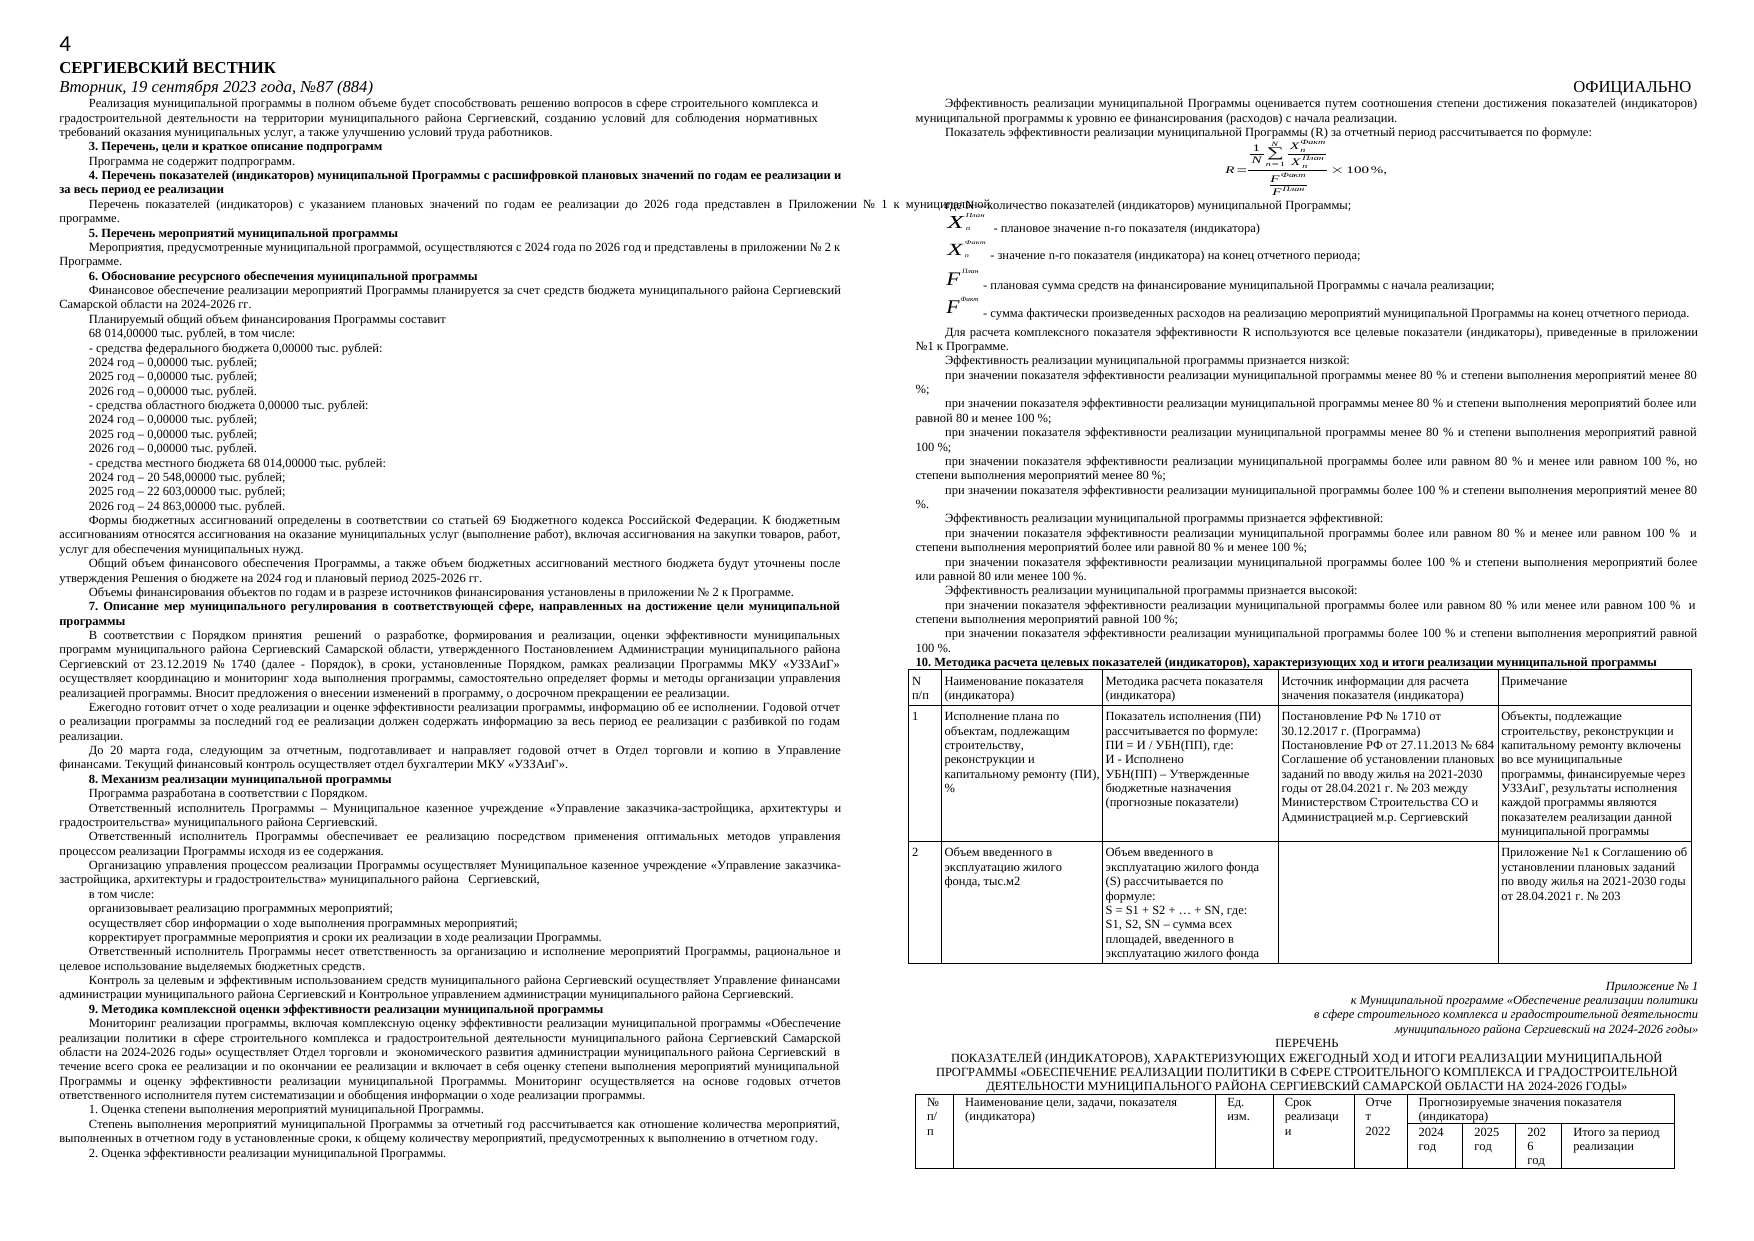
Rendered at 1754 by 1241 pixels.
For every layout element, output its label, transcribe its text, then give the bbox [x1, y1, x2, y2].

text ПОКАЗАТЕЛЕЙ (ИНДИКАТОРОВ), ХАРАКТЕРИЗУЮЩИХ ЕЖЕГОДНЫЙ ХОД И ИТОГИ РЕАЛИЗАЦИИ МУНИЦИПАЛЬНОЙ ПРОГРАММЫ «ОБЕСПЕЧЕНИЕ РЕАЛИЗАЦИИ ПОЛИТИКИ В СФЕРЕ СТРОИТЕЛЬНОГО КОМПЛЕКСА И ГРАДОСТРОИТЕЛЬНОЙ ДЕЯТЕЛЬНОСТИ МУНИЦИПАЛЬНОГО РАЙОНА СЕРГИЕВСКИЙ САМАРСКОЙ ОБЛАСТИ НА 2024-2026 ГОДЫ» [915, 1050, 1698, 1093]
text Организацию управления процессом реализации Программы осуществляет Муниципальное казенное учреждение «Управление заказчика-застройщика, архитектуры и градостроительства» муниципального района Сергиевский, [59, 858, 842, 887]
text 2025 год – 0,00000 тыс. рублей; [59, 427, 842, 441]
table_cell Приложение №1 к Соглашению об установлении плановых заданий по вводу жилья на 2021-2030 годы от 28.04.2021 г. № 203 [1499, 842, 1691, 963]
text Показатель эффективности реализации муниципальной Программы (R) за отчетный период рассчитывается по формуле: [915, 125, 1698, 139]
text - значение n-го показателя (индикатора) на конец отчетного периода; [915, 240, 1698, 268]
text 2024 год – 0,00000 тыс. рублей; [59, 412, 842, 427]
text в том числе: [59, 887, 842, 901]
text 2026 год – 24 863,00000 тыс. рублей. [59, 498, 842, 513]
text Ответственный исполнитель Программы – Муниципальное казенное учреждение «Управление заказчика-застройщика, архитектуры и градостроительства» муниципального района Сергиевский. [59, 800, 842, 829]
text 2025 год – 22 603,00000 тыс. рублей; [59, 484, 842, 498]
table_header Источник информации для расчета значения показателя (индикатора) [1279, 670, 1498, 705]
text Ответственный исполнитель Программы несет ответственность за организацию и исполнение мероприятий Программы, рациональное и целевое использование выделяемых бюджетных средств. [59, 944, 842, 973]
table_header Наименование цели, задачи, показателя (индикатора) [954, 1095, 1215, 1167]
text Мониторинг реализации программы, включая комплексную оценку эффективности реализации муниципальной программы «Обеспечение реализации политики в сфере строительного комплекса и градостроительной деятельности муниципального района Сергиевский Самарской области на 2024-2026 годы» осуществляет Отдел торговли и экономического развития администрации муниципального района Сергиевский в течение всего срока ее реализации и по окончании ее реализации и включает в себя оценку степени выполнения мероприятий муниципальной Программы и оценку эффективности реализации муниципальной Программы. Мониторинг осуществляется на основе годовых отчетов ответственного исполнителя путем систематизации и обобщения информации о ходе реализации программы. [59, 1016, 842, 1102]
text 2. Оценка эффективности реализации муниципальной Программы. [59, 1145, 842, 1160]
text к Муниципальной программе «Обеспечение реализации политики [915, 993, 1698, 1007]
table_cell 2025 год [1463, 1124, 1515, 1167]
table_header N п/п [909, 670, 941, 705]
text - средства местного бюджета 68 014,00000 тыс. рублей: [59, 455, 842, 470]
text 2024 год – 0,00000 тыс. рублей; [59, 355, 842, 369]
text при значении показателя эффективности реализации муниципальной программы более или равном 80 % и менее или равном 100 %, но степени выполнения мероприятий менее 80 %; [915, 454, 1698, 482]
table_header Срок реализации [1274, 1095, 1354, 1167]
text Мероприятия, предусмотренные муниципальной программой, осуществляются с 2024 года по 2026 год и представлены в приложении № 2 к Программе. [59, 240, 842, 268]
text Планируемый общий объем финансирования Программы составит [59, 312, 842, 326]
text Формы бюджетных ассигнований определены в соответствии со статьей 69 Бюджетного кодекса Российской Федерации. К бюджетным ассигнованиям относятся ассигнования на оказание муниципальных услуг (выполнение работ), включая ассигнования на закупки товаров, работ, услуг для обеспечения муниципальных нужд. [59, 513, 842, 556]
text Контроль за целевым и эффективным использованием средств муниципального района Сергиевский осуществляет Управление финансами администрации муниципального района Сергиевский и Контрольное управлением администрации муниципального района Сергиевский. [59, 973, 842, 1002]
table_cell Исполнение плана по объектам, подлежащим строительству, реконструкции и капитальному ремонту (ПИ), % [942, 706, 1102, 841]
table_header Ед. изм. [1216, 1095, 1273, 1167]
text - сумма фактически произведенных расходов на реализацию мероприятий муниципальной Программы на конец отчетного периода. [915, 296, 1698, 324]
table_cell Итого за период реализации [1562, 1124, 1674, 1167]
text 9. Методика комплексной оценки эффективности реализации муниципальной программы [59, 1002, 842, 1016]
text при значении показателя эффективности реализации муниципальной программы менее 80 % и степени выполнения мероприятий менее 80 %; [915, 367, 1698, 396]
text 6. Обоснование ресурсного обеспечения муниципальной программы [59, 268, 842, 283]
text Степень выполнения мероприятий муниципальной Программы за отчетный год рассчитывается как отношение количества мероприятий, выполненных в отчетном году в установленные сроки, к общему количеству мероприятий, предусмотренных к выполнению в отчетном году. [59, 1117, 842, 1145]
table_cell Показатель исполнения (ПИ) рассчитывается по формуле: ПИ = И / УБН(ПП), где: И - Исполнено УБН(ПП) – Утвержденные бюджетные назначения (прогнозные показатели) [1103, 706, 1278, 841]
table_header Перечень показателей (индикаторов) с указанием плановых значений по годам ее реализации до 2026 года представлен в Приложении № 1 к муниципальной программе. [48, 197, 879, 225]
text До 20 марта года, следующим за отчетным, подготавливает и направляет годовой отчет в Отдел торговли и копию в Управление финансами. Текущий финансовый контроль осуществляет отдел бухгалтерии МКУ «УЗЗАиГ». [59, 743, 842, 772]
table_header Наименование показателя (индикатора) [942, 670, 1102, 705]
text при значении показателя эффективности реализации муниципальной программы более 100 % и степени выполнения мероприятий менее 80 %. [915, 482, 1698, 511]
text муниципального района Сергиевский на 2024-2026 годы» [915, 1022, 1698, 1036]
text Объемы финансирования объектов по годам и в разрезе источников финансирования установлены в приложении № 2 к Программе. [59, 585, 842, 599]
text при значении показателя эффективности реализации муниципальной программы менее 80 % и степени выполнения мероприятий более или равной 80 и менее 100 %; [915, 396, 1698, 425]
text где N – количество показателей (индикаторов) муниципальной Программы; [915, 198, 1698, 212]
table_header Отчет 2022 [1355, 1095, 1407, 1167]
table_header Прогнозируемые значения показателя (индикатора) [1408, 1095, 1674, 1123]
table_cell Объекты, подлежащие строительству, реконструкции и капитальному ремонту включены во все муниципальные программы, финансируемые через УЗЗАиГ, результаты исполнения каждой программы являются показателем реализации данной муниципальной программы [1499, 706, 1691, 841]
text корректирует программные мероприятия и сроки их реализации в ходе реализации Программы. [59, 930, 842, 944]
table_cell 2026 год [1516, 1124, 1561, 1167]
table_cell Постановление РФ № 1710 от 30.12.2017 г. (Программа) Постановление РФ от 27.11.2013 № 684 Соглашение об установлении плановых заданий по вводу жилья на 2021-2030 годы от 28.04.2021 г. № 203 между Министерством Строительства СО и Администрацией м.р. Сергиевский [1279, 706, 1498, 841]
text Эффективность реализации муниципальной Программы оценивается путем соотношения степени достижения показателей (индикаторов) муниципальной программы к уровню ее финансирования (расходов) с начала реализации. [915, 96, 1698, 125]
table_cell 2 [909, 842, 941, 963]
text в сфере строительного комплекса и градостроительной деятельности [915, 1007, 1698, 1022]
text - плановое значение n-го показателя (индикатора) [915, 212, 1698, 240]
table_cell Объем введенного в эксплуатацию жилого фонда (S) рассчитывается по формуле: S = S1 + S2 + … + SN, где: S1, S2, SN – сумма всех площадей, введенного в эксплуатацию жилого фонда [1103, 842, 1278, 963]
table_cell 1 [909, 706, 941, 841]
text Финансовое обеспечение реализации мероприятий Программы планируется за счет средств бюджета муниципального района Сергиевский Самарской области на 2024-2026 гг. [59, 283, 842, 312]
text Ответственный исполнитель Программы обеспечивает ее реализацию посредством применения оптимальных методов управления процессом реализации Программы исходя из ее содержания. [59, 829, 842, 858]
text - плановая сумма средств на финансирование муниципальной Программы с начала реализации; [915, 268, 1698, 296]
text 5. Перечень мероприятий муниципальной программы [59, 225, 842, 240]
table_cell 2024 год [1408, 1124, 1462, 1167]
text 4. Перечень показателей (индикаторов) муниципальной Программы с расшифровкой плановых значений по годам ее реализации и за весь период ее реализации [59, 168, 842, 197]
text 1. Оценка степени выполнения мероприятий муниципальной Программы. [59, 1102, 842, 1117]
text осуществляет сбор информации о ходе выполнения программных мероприятий; [59, 915, 842, 930]
text организовывает реализацию программных мероприятий; [59, 901, 842, 915]
text при значении показателя эффективности реализации муниципальной программы более 100 % и степени выполнения мероприятий более или равной 80 или менее 100 %. [915, 554, 1698, 583]
table_cell Объем введенного в эксплуатацию жилого фонда, тыс.м2 [942, 842, 1102, 963]
text 8. Механизм реализации муниципальной программы [59, 772, 842, 786]
text Для расчета комплексного показателя эффективности R используются все целевые показатели (индикаторы), приведенные в приложении №1 к Программе. [915, 324, 1698, 353]
text 2025 год – 0,00000 тыс. рублей; [59, 369, 842, 383]
table_header Реализация муниципальной программы в полном объеме будет способствовать решению вопросов в сфере строительного комплекса и градостроительной деятельности на территории муниципального района Сергиевский, созданию условий для соблюдения нормативных требований оказания муниципальных услуг, а также улучшению условий труда работников. 3. Перечень, цели и краткое описание подпрограмм Программа не содержит подпрограмм. [48, 96, 830, 168]
text при значении показателя эффективности реализации муниципальной программы менее 80 % и степени выполнения мероприятий равной 100 %; [915, 425, 1698, 454]
text при значении показателя эффективности реализации муниципальной программы более 100 % и степени выполнения мероприятий равной 100 %. [915, 626, 1698, 655]
text - средства областного бюджета 0,00000 тыс. рублей: [59, 398, 842, 412]
table_cell [1279, 842, 1498, 963]
table_header Методика расчета показателя (индикатора) [1103, 670, 1278, 705]
text при значении показателя эффективности реализации муниципальной программы более или равном 80 % и менее или равном 100 % и степени выполнения мероприятий более или равной 80 % и менее 100 %; [915, 526, 1698, 554]
table_header Примечание [1499, 670, 1691, 705]
text В соответствии с Порядком принятия решений о разработке, формирования и реализации, оценки эффективности муниципальных программ муниципального района Сергиевский Самарской области, утвержденного Постановлением Администрации муниципального района Сергиевский от 23.12.2019 № 1740 (далее - Порядок), в сроки, установленные Порядком, рамках реализации Программы МКУ «УЗЗАиГ» осуществляет координацию и мониторинг хода выполнения программы, самостоятельно определяет формы и методы организации управления реализацией программы. Вносит предложения о внесении изменений в программу, о досрочном прекращении ее реализации. [59, 628, 842, 700]
text Общий объем финансового обеспечения Программы, а также объем бюджетных ассигнований местного бюджета будут уточнены после утверждения Решения о бюджете на 2024 год и плановый период 2025-2026 гг. [59, 556, 842, 585]
text Ежегодно готовит отчет о ходе реализации и оценке эффективности реализации программы, информацию об ее исполнении. Годовой отчет о реализации программы за последний год ее реализации должен содержать информацию за весь период ее реализации с разбивкой по годам реализации. [59, 700, 842, 743]
text Эффективность реализации муниципальной программы признается низкой: [915, 353, 1698, 367]
text ПЕРЕЧЕНЬ [915, 1036, 1698, 1050]
text 68 014,00000 тыс. рублей, в том числе: [59, 326, 842, 340]
text Приложение № 1 [915, 978, 1698, 993]
text при значении показателя эффективности реализации муниципальной программы более или равном 80 % или менее или равном 100 % и степени выполнения мероприятий равной 100 %; [915, 597, 1698, 626]
table_header № п/п [916, 1095, 953, 1167]
text 2026 год – 0,00000 тыс. рублей. [59, 441, 842, 455]
text Эффективность реализации муниципальной программы признается эффективной: [915, 511, 1698, 526]
text 2024 год – 20 548,00000 тыс. рублей; [59, 470, 842, 484]
text - средства федерального бюджета 0,00000 тыс. рублей: [59, 340, 842, 355]
text Эффективность реализации муниципальной программы признается высокой: [915, 583, 1698, 597]
text 7. Описание мер муниципального регулирования в соответствующей сфере, направленных на достижение цели муниципальной программы [59, 599, 842, 628]
text 2026 год – 0,00000 тыс. рублей. [59, 383, 842, 398]
text 10. Методика расчета целевых показателей (индикаторов), характеризующих ход и итоги реализации муниципальной программы [915, 655, 1698, 669]
text Программа разработана в соответствии с Порядком. [59, 786, 842, 800]
